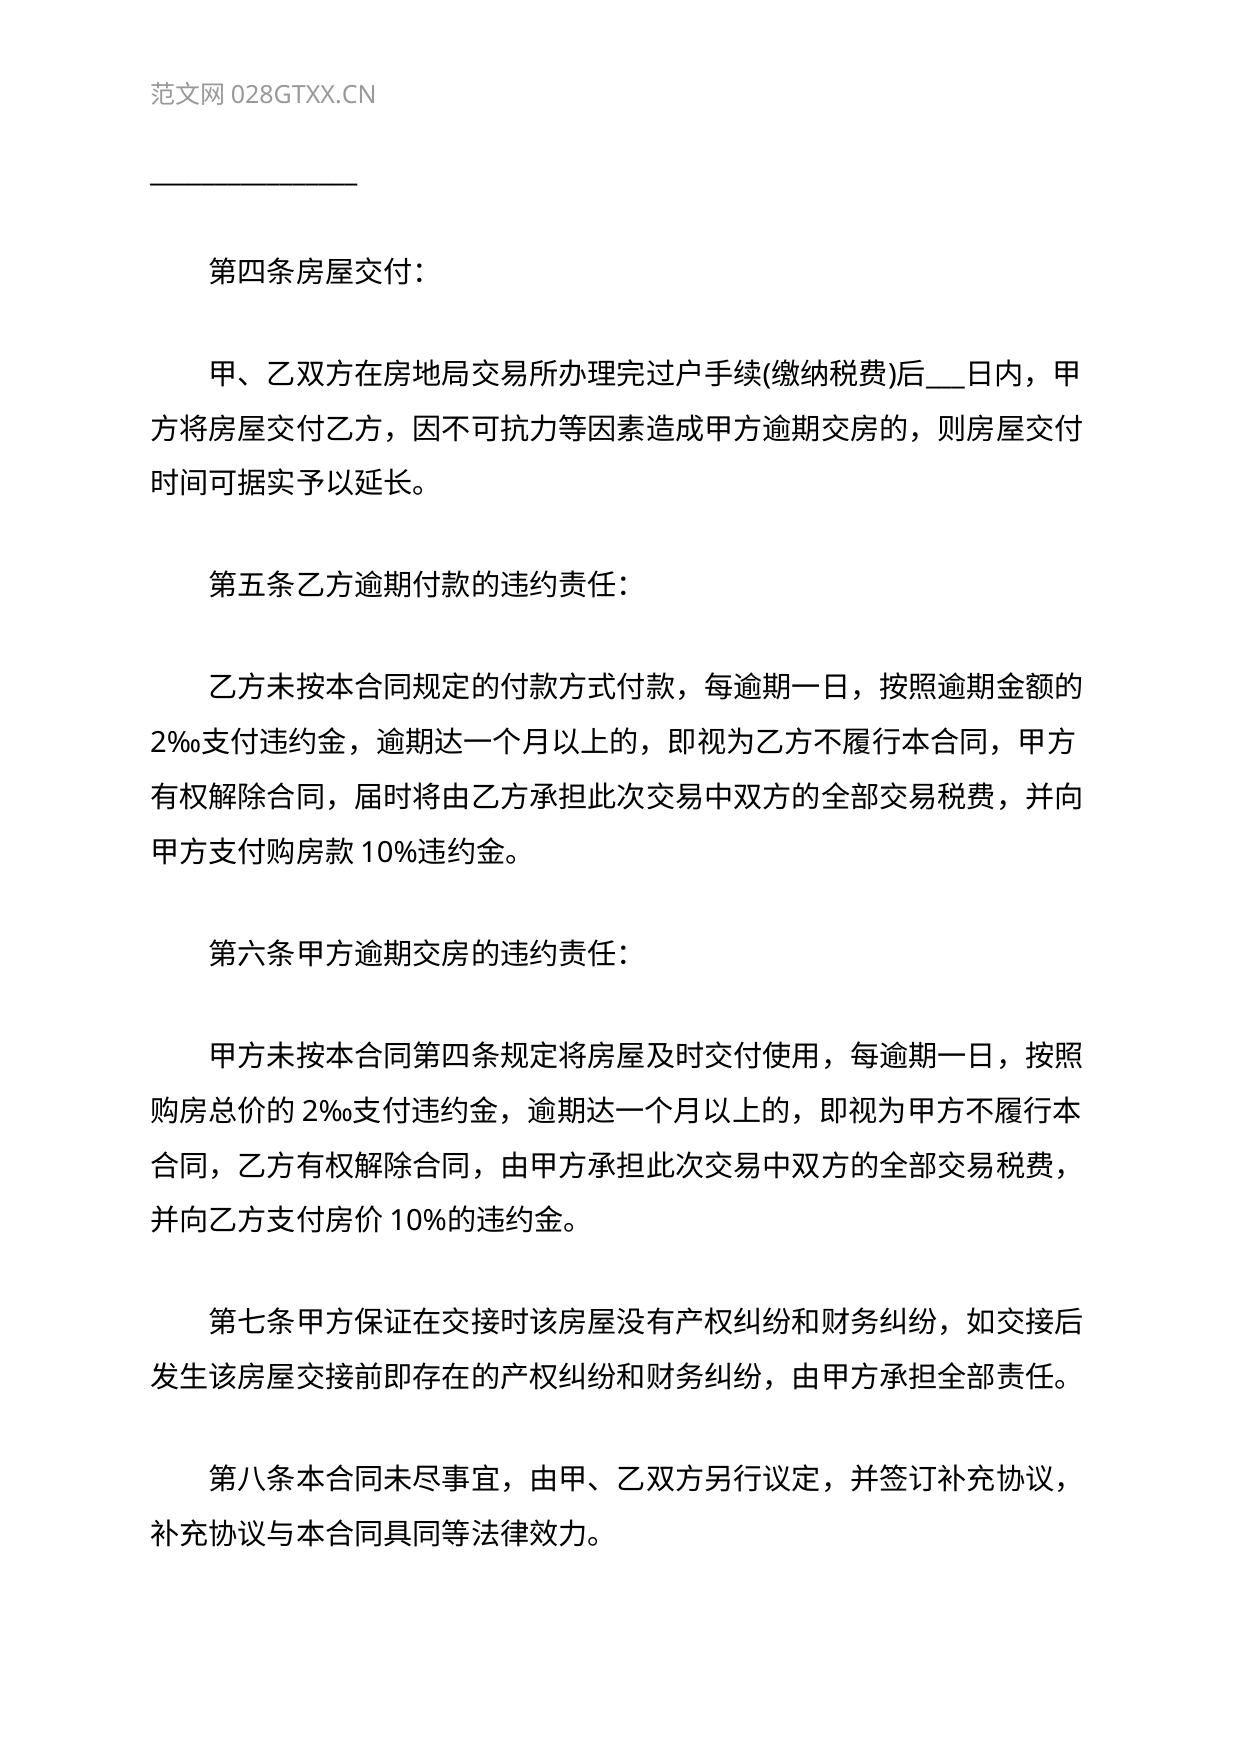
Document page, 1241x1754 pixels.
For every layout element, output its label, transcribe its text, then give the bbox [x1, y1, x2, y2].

text 甲方未按本合同第四条规定将房屋及时交付使用，每逾期一日，按照购房总价的2‰支付违约金，逾期达一个月以上的，即视为甲方不履行本合同，乙方有权解除合同，由甲方承担此次交易中双方的全部交易税费，并向乙方支付房价10%的违约金。 [150, 1032, 1090, 1239]
text 第四条房屋交付： [150, 248, 1090, 291]
text 甲、乙双方在房地局交易所办理完过户手续(缴纳税费)后___日内，甲方将房屋交付乙方，因不可抗力等因素造成甲方逾期交房的，则房屋交付时间可据实予以延长。 [150, 350, 1090, 502]
text 乙方未按本合同规定的付款方式付款，每逾期一日，按照逾期金额的2‰支付违约金，逾期达一个月以上的，即视为乙方不履行本合同，甲方有权解除合同，届时将由乙方承担此次交易中双方的全部交易税费，并向甲方支付购房款10%违约金。 [150, 664, 1090, 871]
text 第六条甲方逾期交房的违约责任： [150, 930, 1090, 973]
text 第七条甲方保证在交接时该房屋没有产权纠纷和财务纠纷，如交接后发生该房屋交接前即存在的产权纠纷和财务纠纷，由甲方承担全部责任。 [150, 1299, 1090, 1396]
text 第五条乙方逾期付款的违约责任： [150, 562, 1090, 604]
text 第八条本合同未尽事宜，由甲、乙双方另行议定，并签订补充协议，补充协议与本合同具同等法律效力。 [150, 1456, 1090, 1553]
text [150, 150, 1090, 190]
